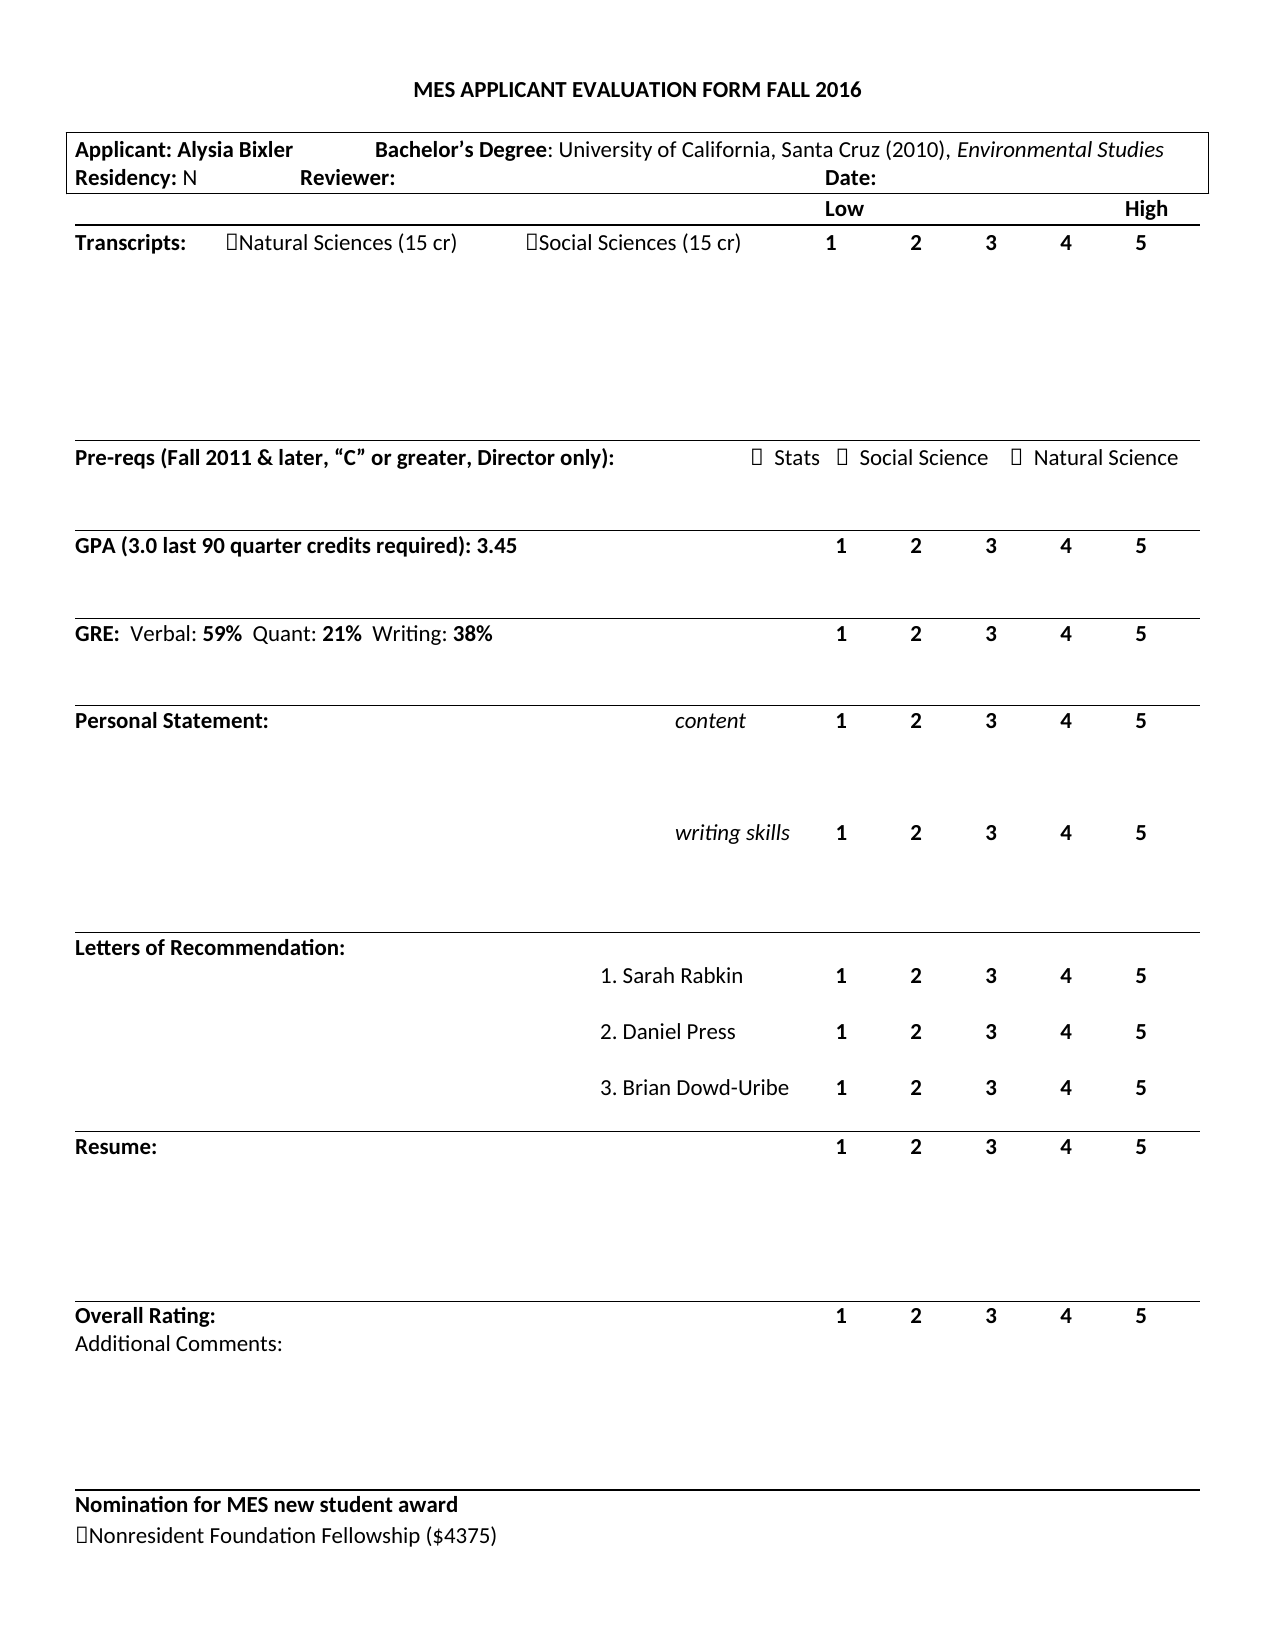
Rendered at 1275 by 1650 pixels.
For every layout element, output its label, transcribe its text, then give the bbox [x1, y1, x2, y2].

text Overall Rating: 1 2 3 4 5 [75, 1302, 1200, 1329]
text writing skills 1 2 3 4 5 [600, 818, 1200, 874]
text Transcripts: Natural Sciences (15 cr) Social Sciences (15 cr) 1 2 3 4 5 [75, 226, 1200, 257]
text MES APPLICANT EVALUATION FORM FALL 2016 [75, 75, 1200, 103]
text Personal Statement: content 1 2 3 4 5 [75, 706, 1200, 734]
text GPA (3.0 last 90 quarter credits required): 3.45 1 2 3 4 5 [75, 531, 1200, 559]
text Additional Comments: [75, 1329, 1200, 1358]
text GRE: Verbal: 59% Quant: 21% Writing: 38% 1 2 3 4 5 [75, 619, 1200, 647]
text Applicant: Alysia Bixler Bachelor’s Degree: University of California, Santa Cruz (2010), Environmental Studies [67, 133, 1208, 160]
text 3. Brian Dowd-Uribe 1 2 3 4 5 [75, 1073, 1200, 1101]
text Nomination for MES new student award [75, 1491, 1200, 1519]
text Resume: 1 2 3 4 5 [75, 1132, 1200, 1160]
text Low High [75, 194, 1200, 224]
text Pre-reqs (Fall 2011 & later, “C” or greater, Director only):  Stats  Social Science  Natural Science [75, 441, 1200, 472]
text Residency: N Reviewer: Date: [67, 160, 1208, 193]
text 1. Sarah Rabkin 1 2 3 4 5 [75, 961, 1200, 989]
text Letters of Recommendation: [75, 933, 1200, 961]
text 2. Daniel Press 1 2 3 4 5 [525, 1017, 1200, 1045]
text Nonresident Foundation Fellowship ($4375) [75, 1519, 1200, 1550]
